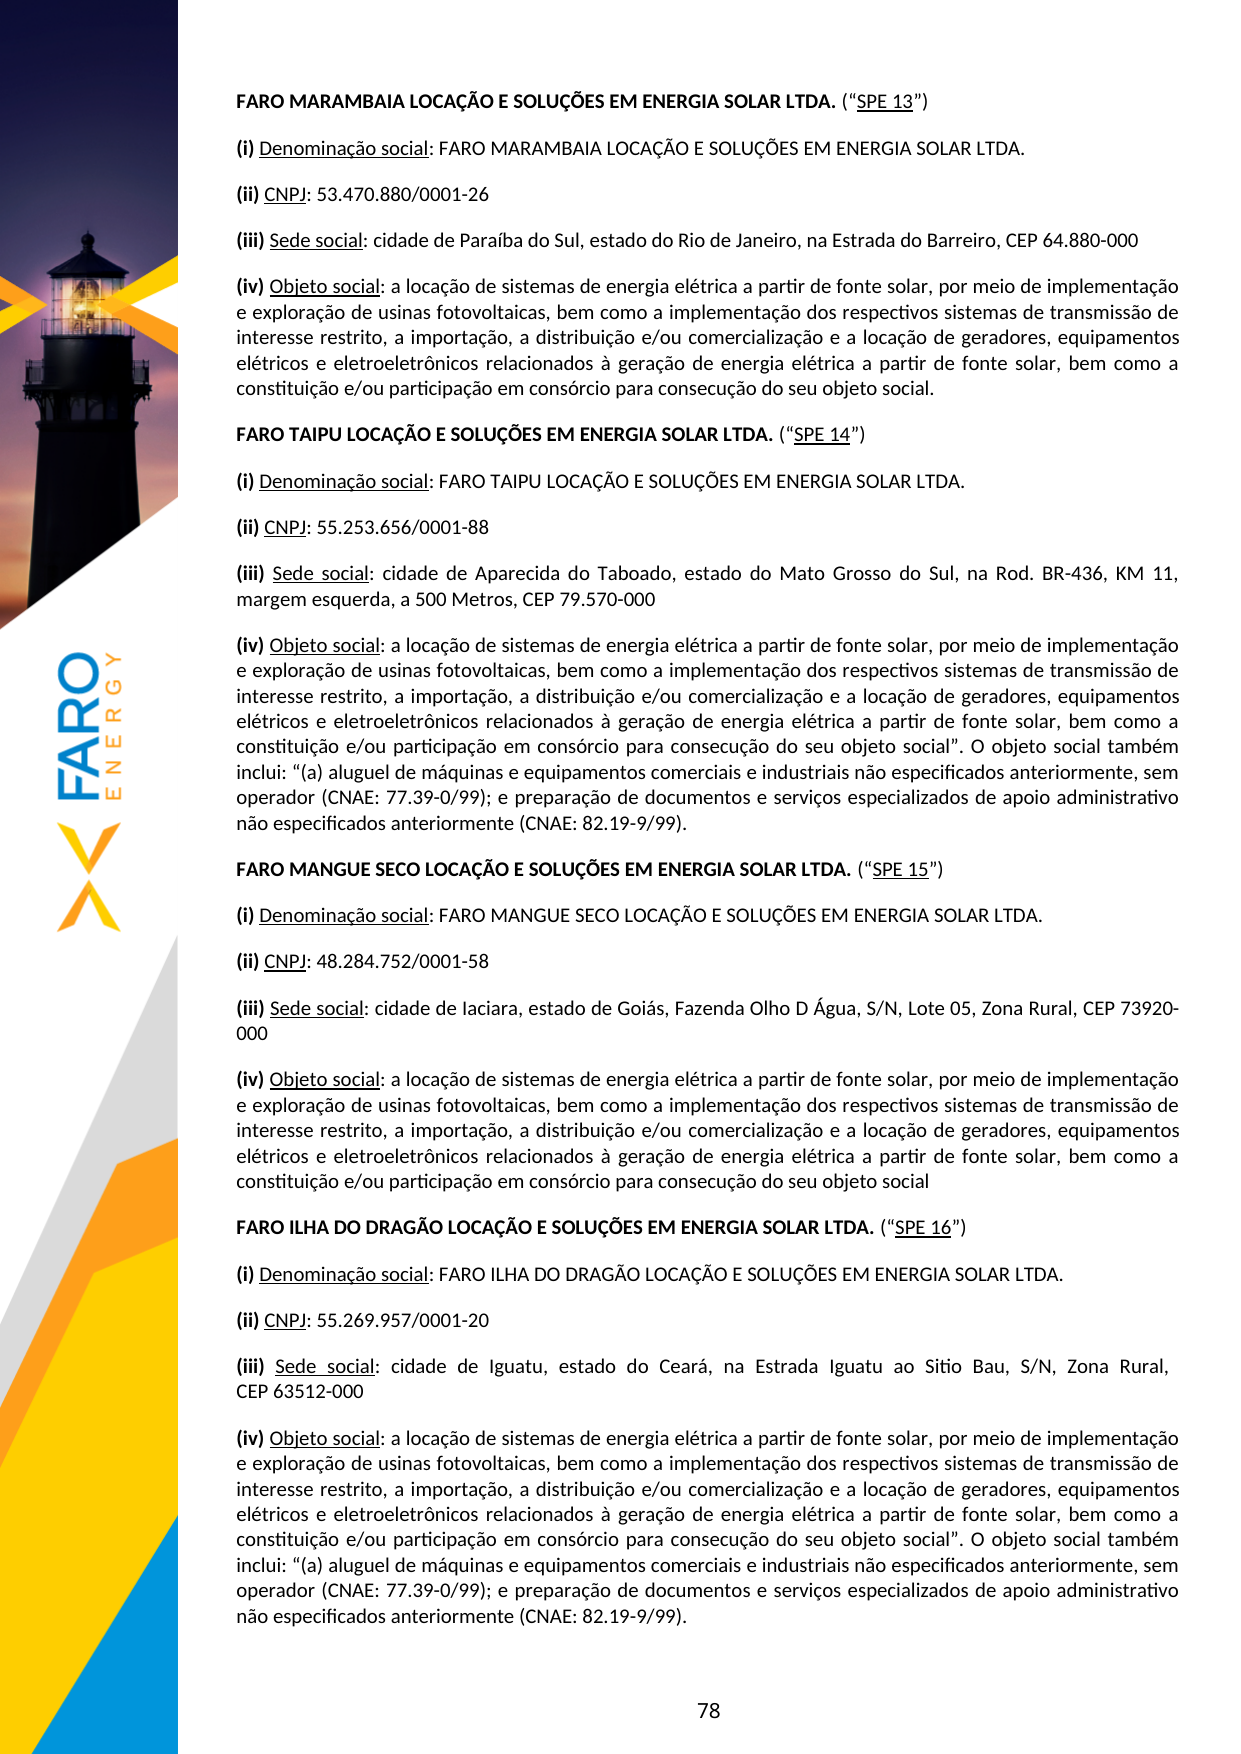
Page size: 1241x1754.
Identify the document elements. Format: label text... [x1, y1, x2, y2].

text (i) Denominação social: FARO TAIPU LOCAÇÃO E SOLUÇÕES EM ENERGIA SOLAR LTDA. [236, 468, 1181, 493]
text FARO MARAMBAIA LOCAÇÃO E SOLUÇÕES EM ENERGIA SOLAR LTDA. (“SPE 13”) [236, 89, 1181, 114]
text FARO TAIPU LOCAÇÃO E SOLUÇÕES EM ENERGIA SOLAR LTDA. (“SPE 14”) [236, 422, 1181, 447]
text (iv) Objeto social: a locação de sistemas de energia elétrica a partir de fonte solar, por meio de implementação e exploração de usinas fotovoltaicas, bem como a implementação dos respectivos sistemas de transmissão de interesse restrito, a importação, a distribuição e/ou comercialização e a locação de geradores, equipamentos elétricos e eletroeletrônicos relacionados à geração de energia elétrica a partir de fonte solar, bem como a constituição e/ou participação em consórcio para consecução do seu objeto social [236, 1067, 1181, 1194]
text (iv) Objeto social: a locação de sistemas de energia elétrica a partir de fonte solar, por meio de implementação e exploração de usinas fotovoltaicas, bem como a implementação dos respectivos sistemas de transmissão de interesse restrito, a importação, a distribuição e/ou comercialização e a locação de geradores, equipamentos elétricos e eletroeletrônicos relacionados à geração de energia elétrica a partir de fonte solar, bem como a constituição e/ou participação em consórcio para consecução do seu objeto social. [236, 274, 1181, 401]
text (i) Denominação social: FARO MARAMBAIA LOCAÇÃO E SOLUÇÕES EM ENERGIA SOLAR LTDA. [236, 135, 1181, 160]
text (iii) Sede social: cidade de Iaciara, estado de Goiás, Fazenda Olho D Água, S/N, Lote 05, Zona Rural, CEP 73920-000 [236, 995, 1181, 1046]
text (ii) CNPJ: 53.470.880/0001-26 [236, 181, 1181, 207]
text (iii) Sede social: cidade de Aparecida do Taboado, estado do Mato Grosso do Sul, na Rod. BR-436, KM 11, margem esquerda, a 500 Metros, CEP 79.570-000 [236, 560, 1181, 611]
text (i) Denominação social: FARO MANGUE SECO LOCAÇÃO E SOLUÇÕES EM ENERGIA SOLAR LTDA. [236, 902, 1181, 928]
text FARO MANGUE SECO LOCAÇÃO E SOLUÇÕES EM ENERGIA SOLAR LTDA. (“SPE 15”) [236, 856, 1181, 882]
text (iii) Sede social: cidade de Paraíba do Sul, estado do Rio de Janeiro, na Estrada do Barreiro, CEP 64.880-000 [236, 227, 1181, 253]
text (ii) CNPJ: 55.269.957/0001-20 [236, 1307, 1181, 1332]
text (ii) CNPJ: 55.253.656/0001-88 [236, 514, 1181, 539]
text (iv) Objeto social: a locação de sistemas de energia elétrica a partir de fonte solar, por meio de implementação e exploração de usinas fotovoltaicas, bem como a implementação dos respectivos sistemas de transmissão de interesse restrito, a importação, a distribuição e/ou comercialização e a locação de geradores, equipamentos elétricos e eletroeletrônicos relacionados à geração de energia elétrica a partir de fonte solar, bem como a constituição e/ou participação em consórcio para consecução do seu objeto social”. O objeto social também inclui: “(a) aluguel de máquinas e equipamentos comerciais e industriais não especificados anteriormente, sem operador (CNAE: 77.39-0/99); e preparação de documentos e serviços especializados de apoio administrativo não especificados anteriormente (CNAE: 82.19-9/99). [236, 1425, 1181, 1628]
text (ii) CNPJ: 48.284.752/0001-58 [236, 949, 1181, 974]
text (iii) Sede social: cidade de Iguatu, estado do Ceará, na Estrada Iguatu ao Sitio Bau, S/N, Zona Rural, CEP 63512-000 [236, 1353, 1181, 1404]
text (iv) Objeto social: a locação de sistemas de energia elétrica a partir de fonte solar, por meio de implementação e exploração de usinas fotovoltaicas, bem como a implementação dos respectivos sistemas de transmissão de interesse restrito, a importação, a distribuição e/ou comercialização e a locação de geradores, equipamentos elétricos e eletroeletrônicos relacionados à geração de energia elétrica a partir de fonte solar, bem como a constituição e/ou participação em consórcio para consecução do seu objeto social”. O objeto social também inclui: “(a) aluguel de máquinas e equipamentos comerciais e industriais não especificados anteriormente, sem operador (CNAE: 77.39-0/99); e preparação de documentos e serviços especializados de apoio administrativo não especificados anteriormente (CNAE: 82.19-9/99). [236, 632, 1181, 835]
text FARO ILHA DO DRAGÃO LOCAÇÃO E SOLUÇÕES EM ENERGIA SOLAR LTDA. (“SPE 16”) [236, 1214, 1181, 1240]
text (i) Denominação social: FARO ILHA DO DRAGÃO LOCAÇÃO E SOLUÇÕES EM ENERGIA SOLAR LTDA. [236, 1261, 1181, 1286]
picture [0, 0, 178, 1754]
